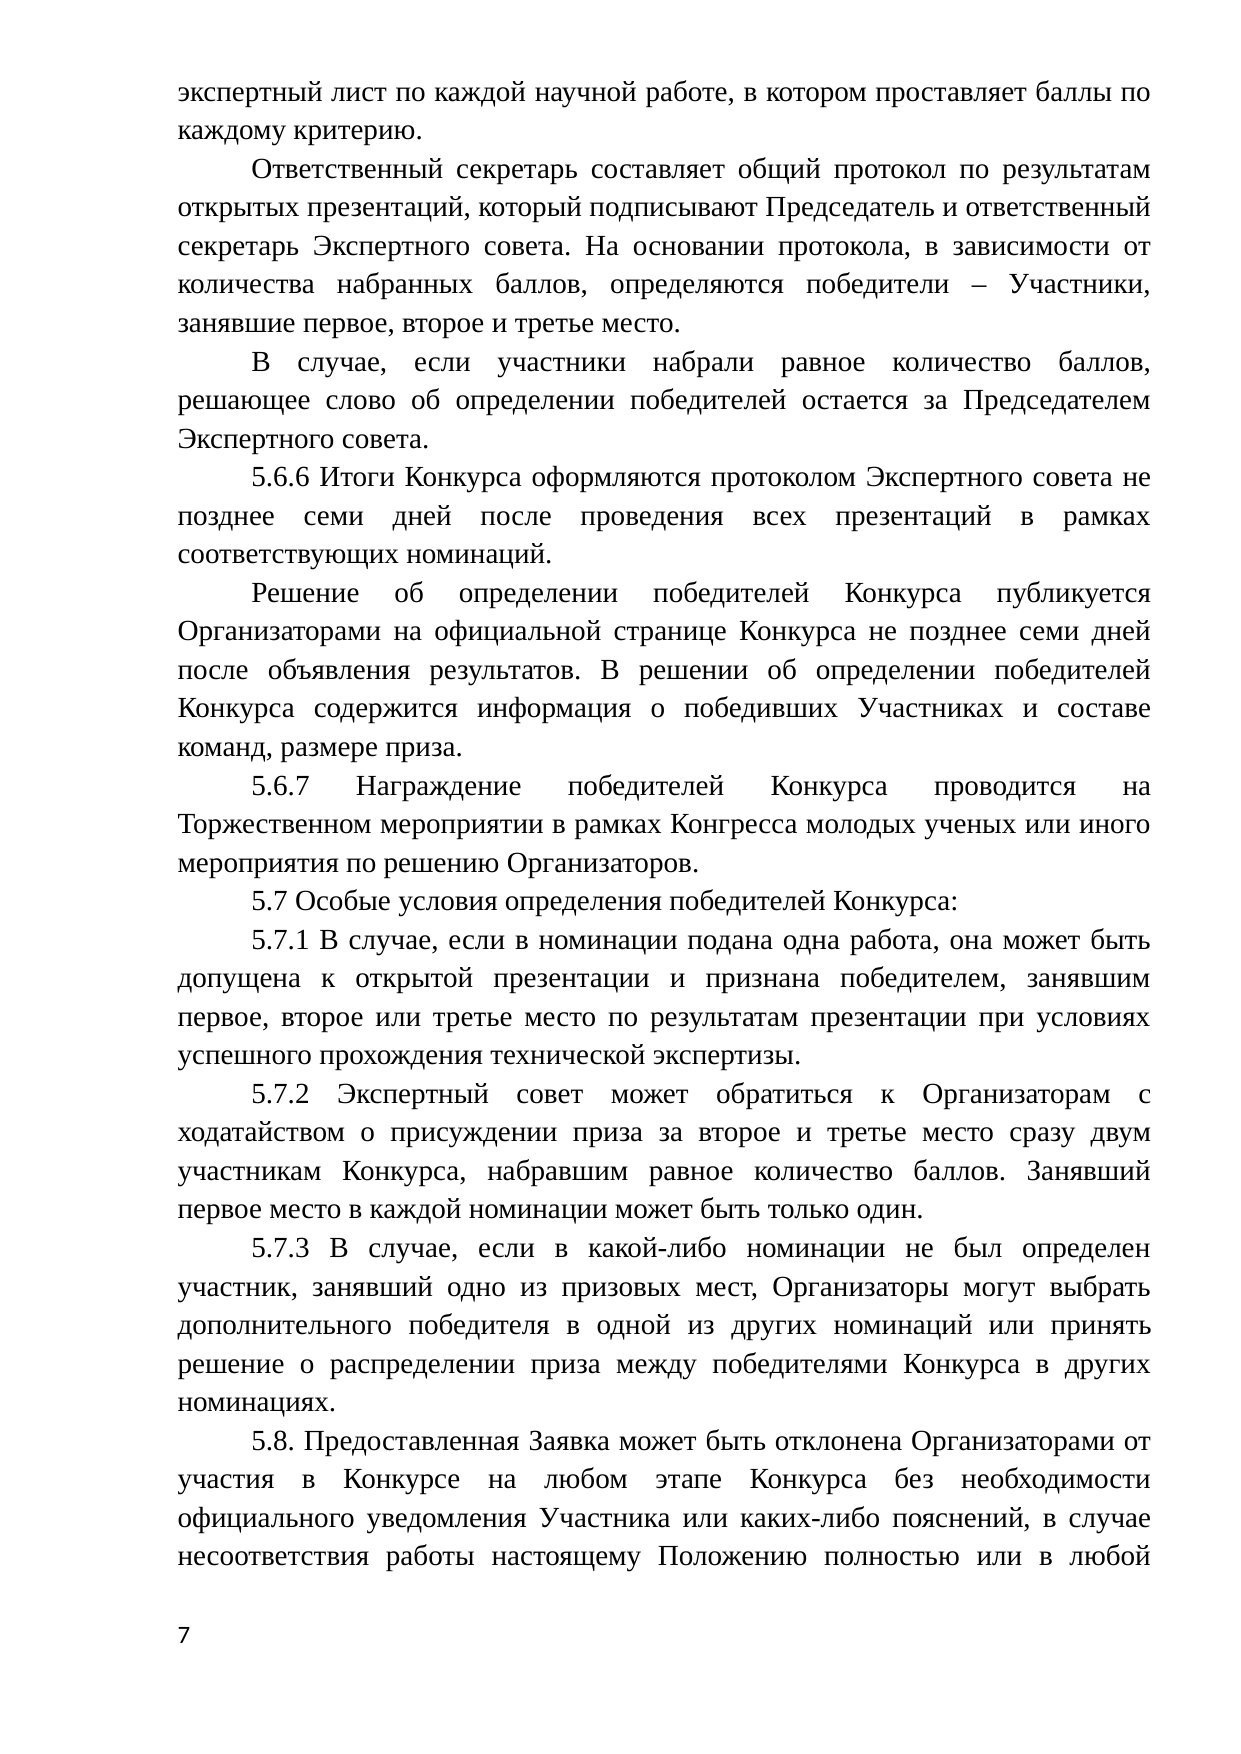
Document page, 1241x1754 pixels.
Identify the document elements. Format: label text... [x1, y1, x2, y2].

text 5.7.3 В случае, если в какой-либо номинации не был определен участник, занявший одно из призовых мест, Организаторы могут выбрать дополнительного победителя в одной из других номинаций или принять решение о распределении приза между победителями Конкурса в других номинациях. [177, 1230, 1152, 1418]
text 5.6.6 Итоги Конкурса оформляются протоколом Экспертного совета не позднее семи дней после проведения всех презентаций в рамках соответствующих номинаций. [177, 459, 1152, 570]
text В случае, если участники набрали равное количество баллов, решающее слово об определении победителей остается за Председателем Экспертного совета. [177, 344, 1152, 454]
text Ответственный секретарь составляет общий протокол по результатам открытых презентаций, который подписывают Председатель и ответственный секретарь Экспертного совета. На основании протокола, в зависимости от количества набранных баллов, определяются победители – Участники, занявшие первое, второе и третье место. [177, 151, 1152, 339]
list Решение об определении победителей Конкурса публикуется Организаторами на официальной странице Конкурса не позднее семи дней после объявления результатов. В решении об определении победителей Конкурса содержится информация о победивших Участниках и составе команд, размере приза. [177, 575, 1152, 763]
text 5.6.7 Награждение победителей Конкурса проводится на Торжественном мероприятии в рамках Конгресса молодых ученых или иного мероприятия по решению Организаторов. [177, 768, 1152, 878]
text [177, 74, 1152, 146]
list 5.7 Особые условия определения победителей Конкурса: [177, 883, 1152, 917]
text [177, 1423, 1152, 1572]
list 5.7.1 В случае, если в номинации подана одна работа, она может быть допущена к открытой презентации и признана победителем, занявшим первое, второе или третье место по результатам презентации при условиях успешного прохождения технической экспертизы. [177, 922, 1152, 1071]
list 5.7.2 Экспертный совет может обратиться к Организаторам с ходатайством о присуждении приза за второе и третье место сразу двум участникам Конкурса, набравшим равное количество баллов. Занявший первое место в каждой номинации может быть только один. [177, 1076, 1152, 1225]
